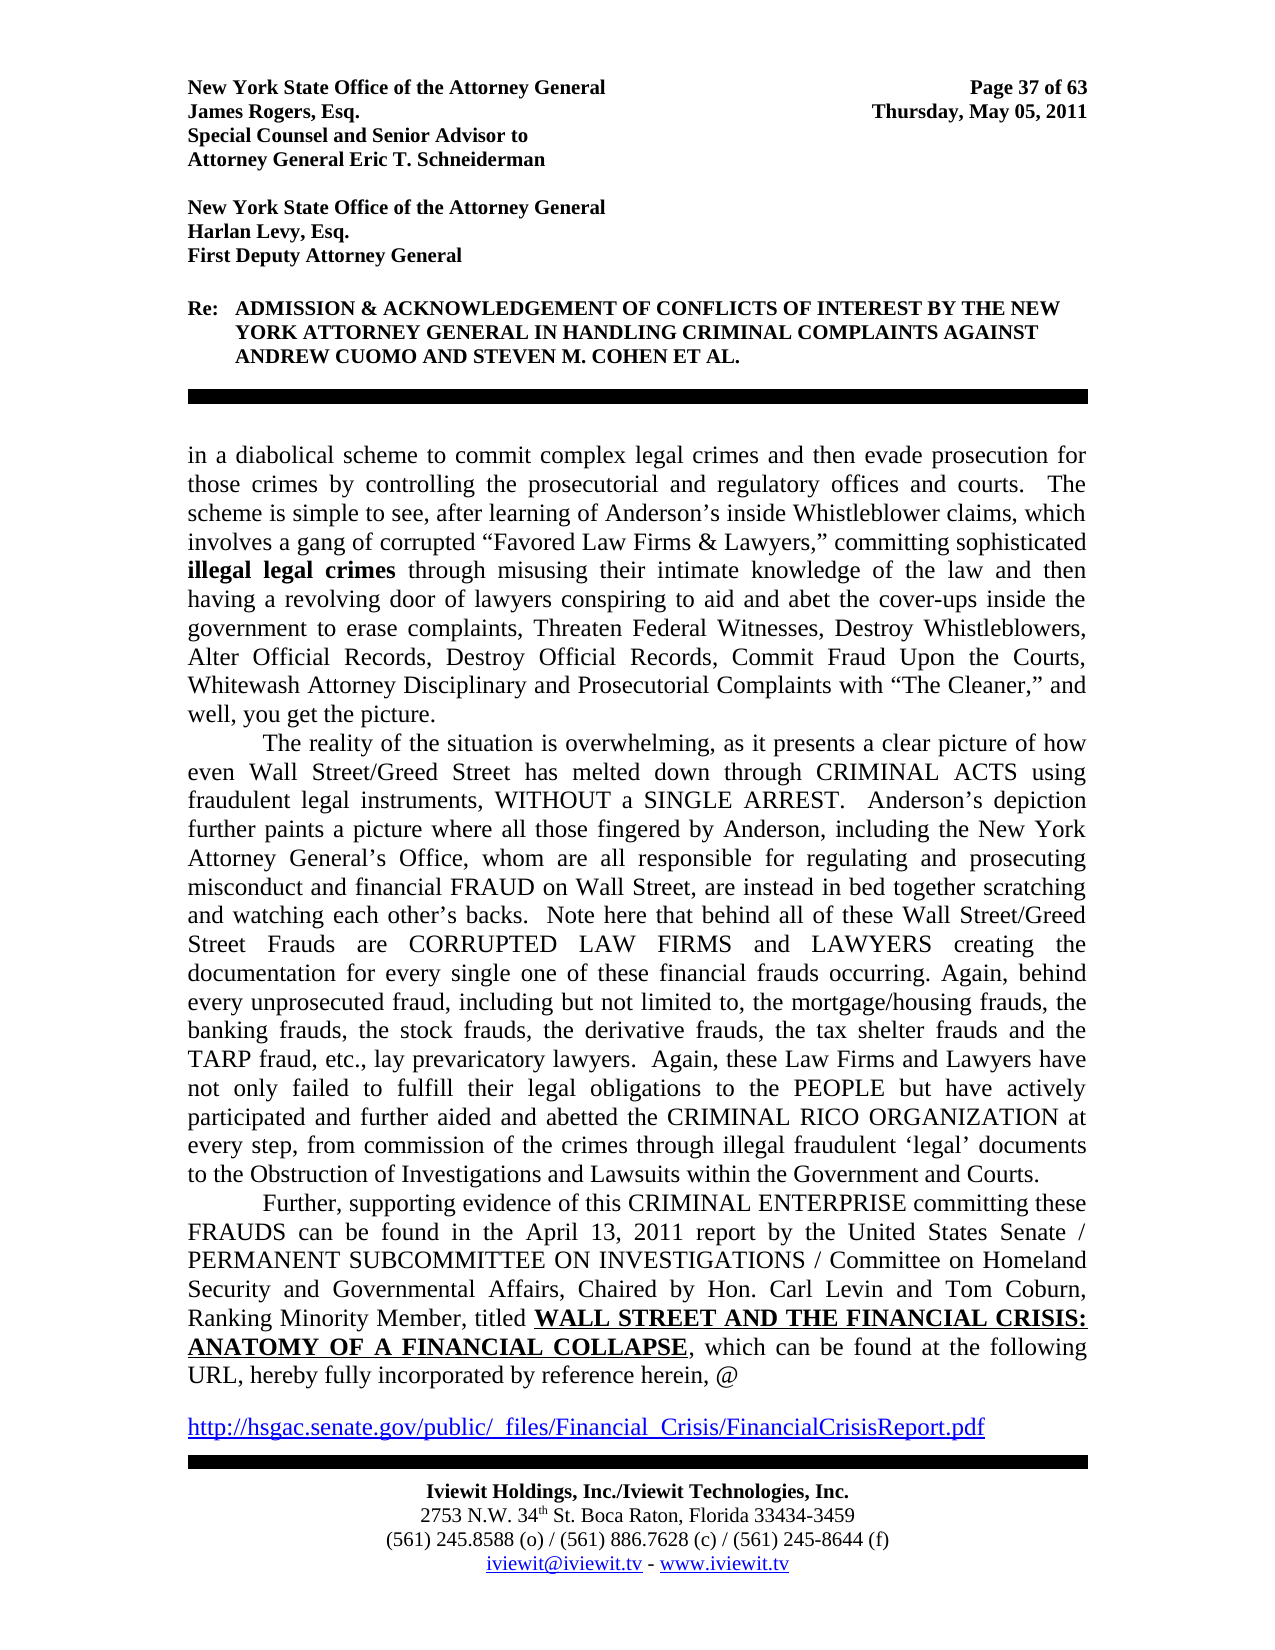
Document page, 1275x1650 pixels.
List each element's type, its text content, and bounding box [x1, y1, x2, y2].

text Further, supporting evidence of this CRIMINAL ENTERPRISE committing these FRAUDS can be found in the April 13, 2011 report by the United States Senate / PERMANENT SUBCOMMITTEE ON INVESTIGATIONS / Committee on Homeland Security and Governmental Affairs, Chaired by Hon. Carl Levin and Tom Coburn, Ranking Minority Member, titled WALL STREET AND THE FINANCIAL CRISIS: Anatomy of a Financial Collapse, which can be found at the following URL, hereby fully incorporated by reference herein, @ [187, 1188, 1087, 1389]
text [187, 441, 1087, 728]
text The reality of the situation is overwhelming, as it presents a clear picture of how even Wall Street/Greed Street has melted down through CRIMINAL ACTS using fraudulent legal instruments, WITHOUT a SINGLE ARREST. Anderson’s depiction further paints a picture where all those fingered by Anderson, including the New York Attorney General’s Office, whom are all responsible for regulating and prosecuting misconduct and financial FRAUD on Wall Street, are instead in bed together scratching and watching each other’s backs. Note here that behind all of these Wall Street/Greed Street Frauds are CORRUPTED LAW FIRMS and LAWYERS creating the documentation for every single one of these financial frauds occurring. Again, behind every unprosecuted fraud, including but not limited to, the mortgage/housing frauds, the banking frauds, the stock frauds, the derivative frauds, the tax shelter frauds and the TARP fraud, etc., lay prevaricatory lawyers. Again, these Law Firms and Lawyers have not only failed to fulfill their legal obligations to the PEOPLE but have actively participated and further aided and abetted the CRIMINAL RICO ORGANIZATION at every step, from commission of the crimes through illegal fraudulent ‘legal’ documents to the Obstruction of Investigations and Lawsuits within the Government and Courts. [187, 728, 1087, 1188]
text http://hsgac.senate.gov/public/_files/Financial_Crisis/FinancialCrisisReport.pdf [187, 1412, 1087, 1441]
